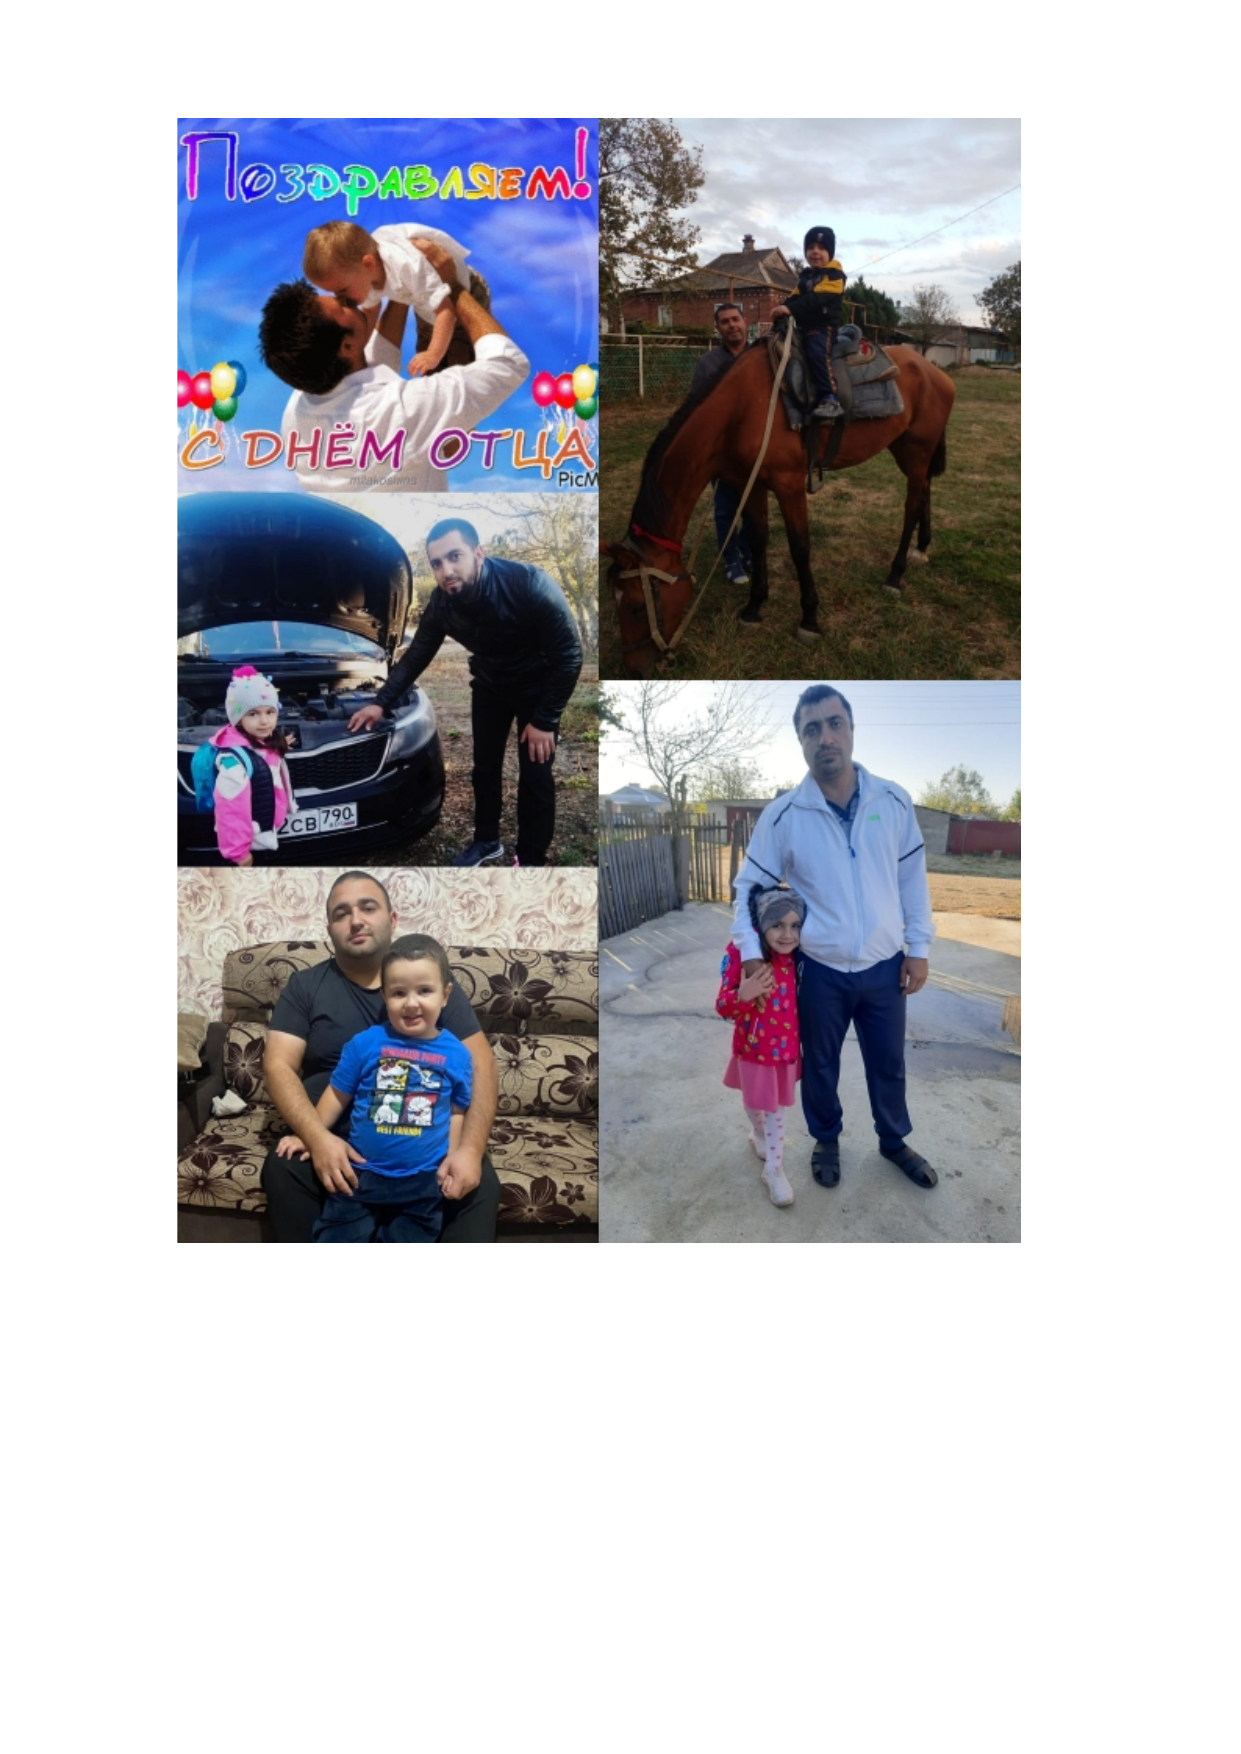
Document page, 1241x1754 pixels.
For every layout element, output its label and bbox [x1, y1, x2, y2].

picture [177, 118, 1021, 1243]
